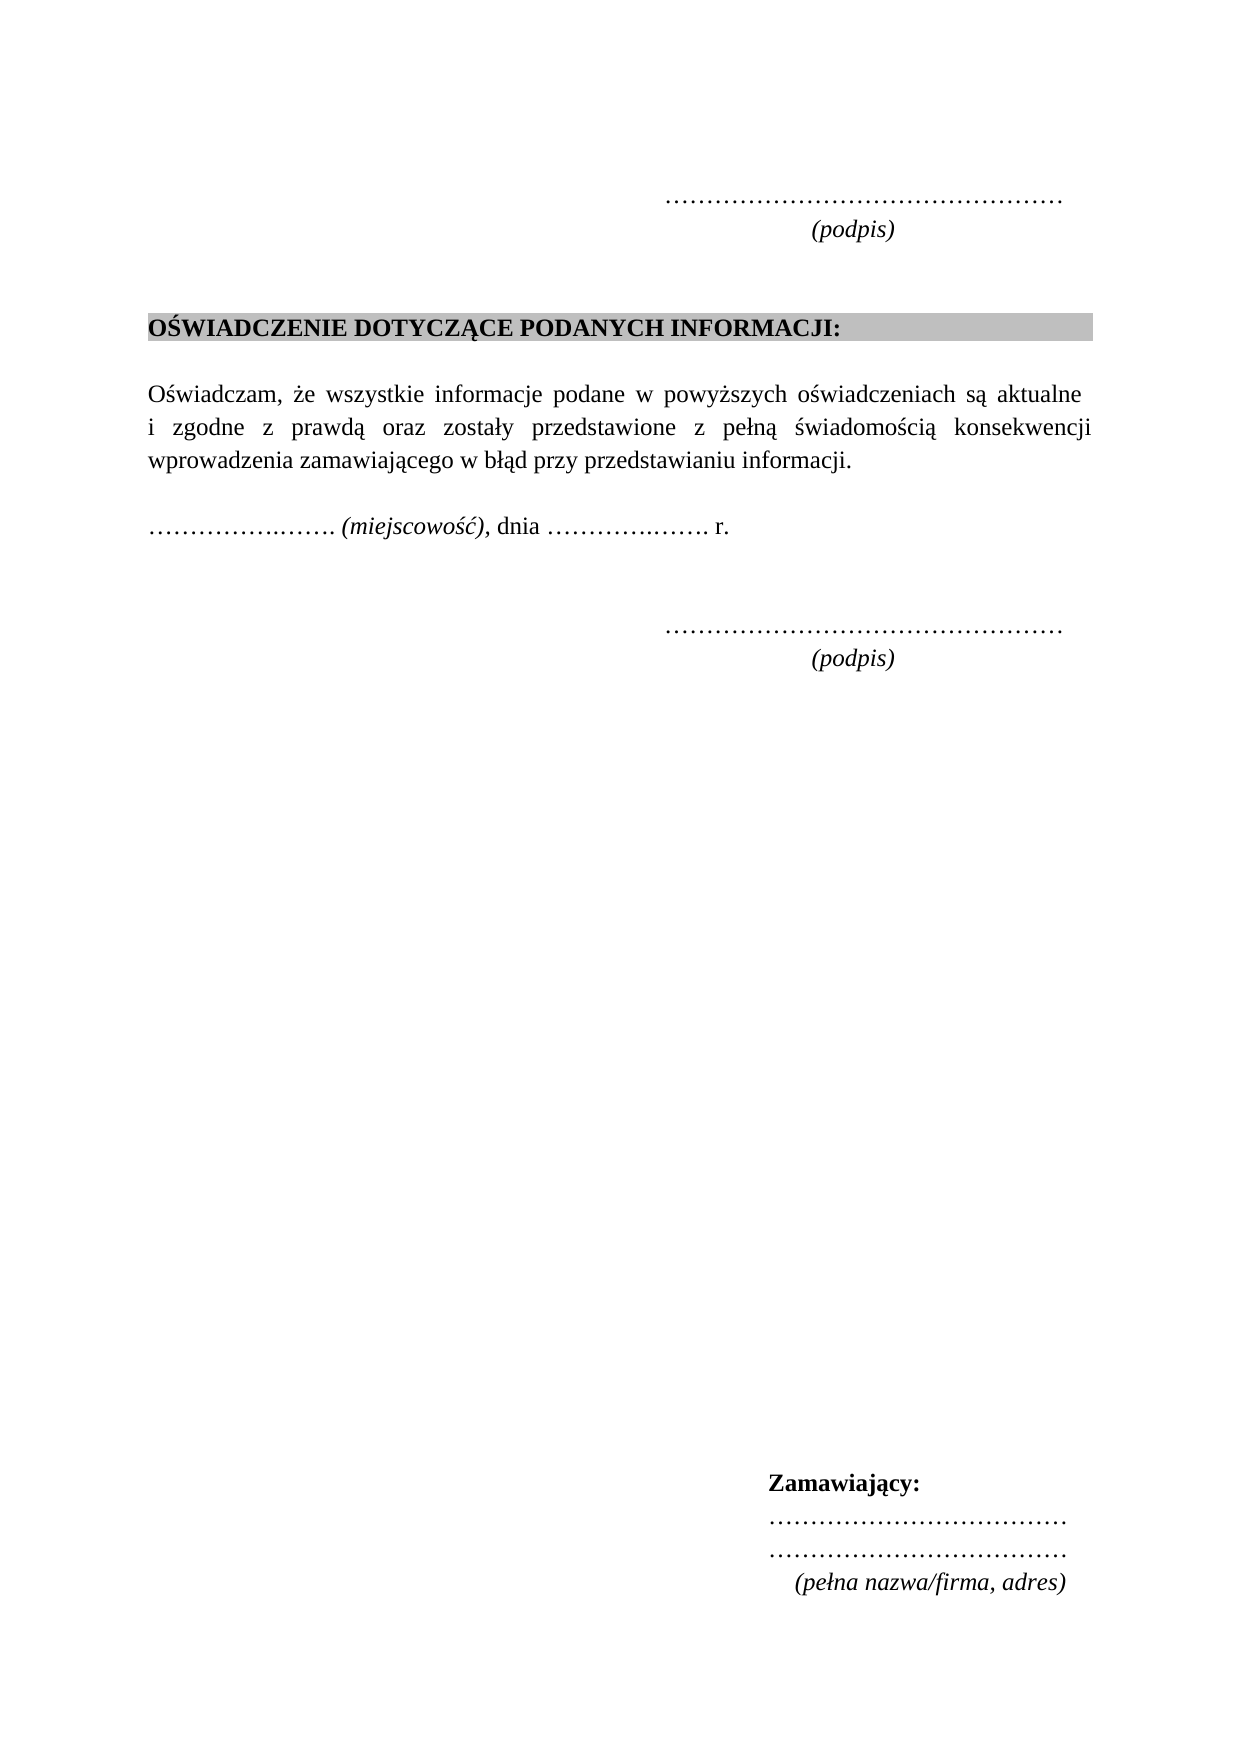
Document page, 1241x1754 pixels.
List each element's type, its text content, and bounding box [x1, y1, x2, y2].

text Zamawiający: [694, 1468, 1093, 1497]
text …………….……. (miejscowość), dnia ………….……. r. [148, 511, 1093, 539]
text OŚWIADCZENIE DOTYCZĄCE PODANYCH INFORMACJI: [148, 313, 1093, 341]
text (podpis) [738, 214, 1093, 242]
text ……………………………………………………………… [768, 1501, 1093, 1563]
text (pełna nazwa/firma, adres) [768, 1567, 1093, 1596]
text ………………………………………… [148, 181, 1093, 209]
text ………………………………………… [148, 610, 1093, 639]
text Oświadczam, że wszystkie informacje podane w powyższych oświadczeniach są aktualne i zgodne z prawdą oraz zostały przedstawione z pełną świadomością konsekwencji wprowadzenia zamawiającego w błąd przy przedstawianiu informacji. [148, 379, 1093, 473]
text (podpis) [738, 643, 1093, 672]
